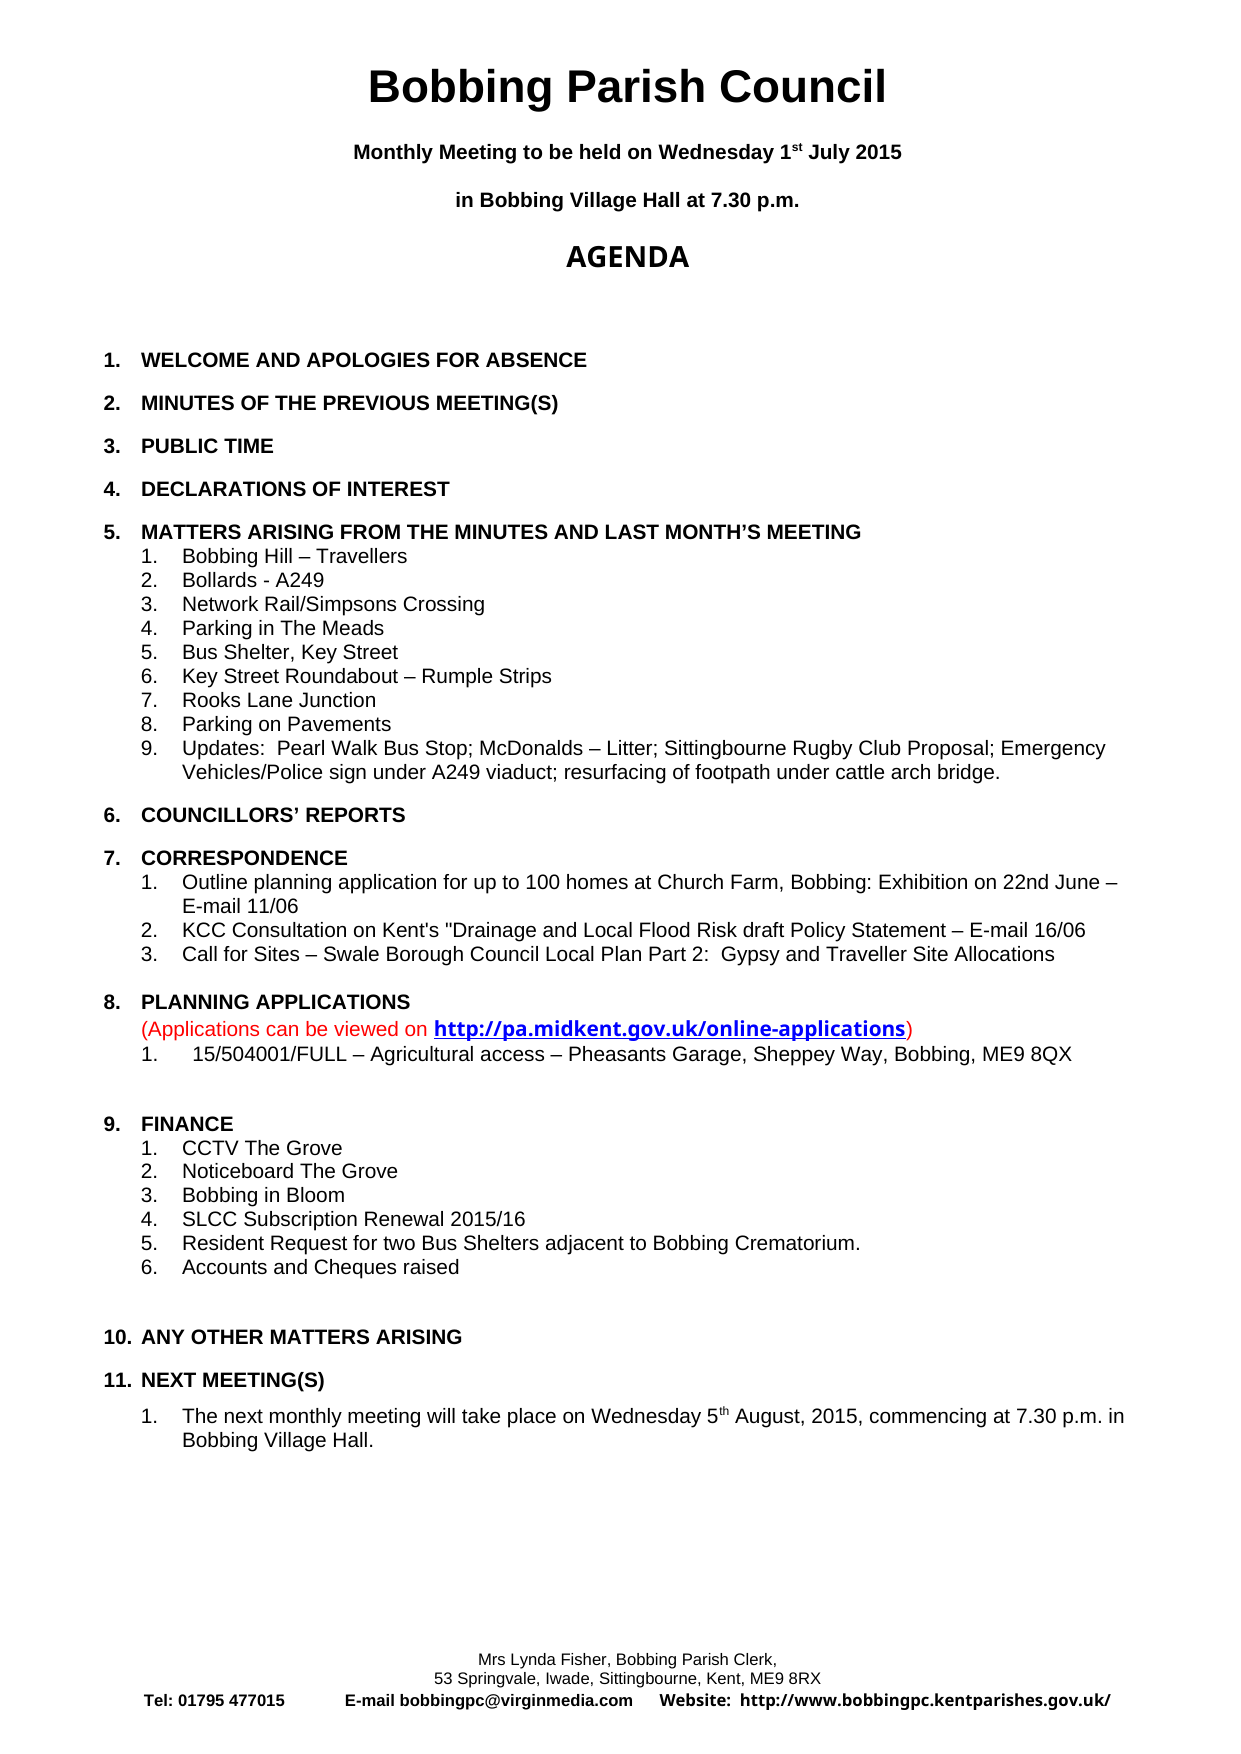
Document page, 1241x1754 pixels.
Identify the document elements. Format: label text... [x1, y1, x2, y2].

title FINANCE [103, 1111, 1152, 1135]
title ANY OTHER MATTERS ARISING [103, 1324, 1152, 1348]
title Bollards - A249 [141, 568, 1152, 592]
title Noticeboard The Grove [141, 1159, 1152, 1183]
title Monthly Meeting to be held on Wednesday 1st July 2015 [103, 140, 1152, 164]
title CORRESPONDENCE [103, 846, 1152, 870]
title WELCOME AND APOLOGIES FOR ABSENCE [103, 348, 1152, 372]
title 15/504001/FULL – Agricultural access – Pheasants Garage, Sheppey Way, Bobbing, ME9 8QX [141, 1042, 1152, 1066]
title NEXT MEETING(S) [103, 1368, 1152, 1392]
title E-mail 11/06 [182, 894, 1152, 918]
title Outline planning application for up to 100 homes at Church Farm, Bobbing: Exhibition on 22nd June – [141, 870, 1152, 894]
title Key Street Roundabout – Rumple Strips [141, 664, 1152, 688]
title in Bobbing Village Hall at 7.30 p.m. [103, 188, 1152, 212]
title KCC Consultation on Kent's "Drainage and Local Flood Risk draft Policy Statement – E-mail 16/06 [141, 918, 1152, 942]
title Updates: Pearl Walk Bus Stop; McDonalds – Litter; Sittingbourne Rugby Club Proposal; Emergency Vehicles/Police sign under A249 viaduct; resurfacing of footpath under cattle arch bridge. [141, 736, 1152, 784]
title Call for Sites – Swale Borough Council Local Plan Part 2: Gypsy and Traveller Site Allocations [141, 942, 1152, 966]
title Accounts and Cheques raised [141, 1255, 1152, 1279]
title The next monthly meeting will take place on Wednesday 5th August, 2015, commencing at 7.30 p.m. in Bobbing Village Hall. [141, 1404, 1152, 1452]
title PUBLIC TIME [103, 434, 1152, 458]
title (Applications can be viewed on http://pa.midkent.gov.uk/online-applications) [141, 1014, 1152, 1042]
title SLCC Subscription Renewal 2015/16 [141, 1207, 1152, 1231]
title MATTERS ARISING FROM THE MINUTES AND LAST MONTH’S MEETING [103, 520, 1152, 544]
title Bus Shelter, Key Street [141, 640, 1152, 664]
title AGENDA [103, 236, 1152, 276]
title Parking in The Meads [141, 616, 1152, 640]
title Parking on Pavements [141, 712, 1152, 736]
title COUNCILLORS’ REPORTS [103, 803, 1152, 827]
title Bobbing Hill – Travellers [141, 544, 1152, 568]
title Resident Request for two Bus Shelters adjacent to Bobbing Crematorium. [141, 1231, 1152, 1255]
title CCTV The Grove [141, 1135, 1152, 1159]
title Rooks Lane Junction [141, 688, 1152, 712]
title PLANNING APPLICATIONS [103, 990, 1152, 1014]
title DECLARATIONS OF INTEREST [103, 477, 1152, 501]
title MINUTES OF THE PREVIOUS MEETING(S) [103, 391, 1152, 415]
title Network Rail/Simpsons Crossing [141, 592, 1152, 616]
title Bobbing in Bloom [141, 1183, 1152, 1207]
